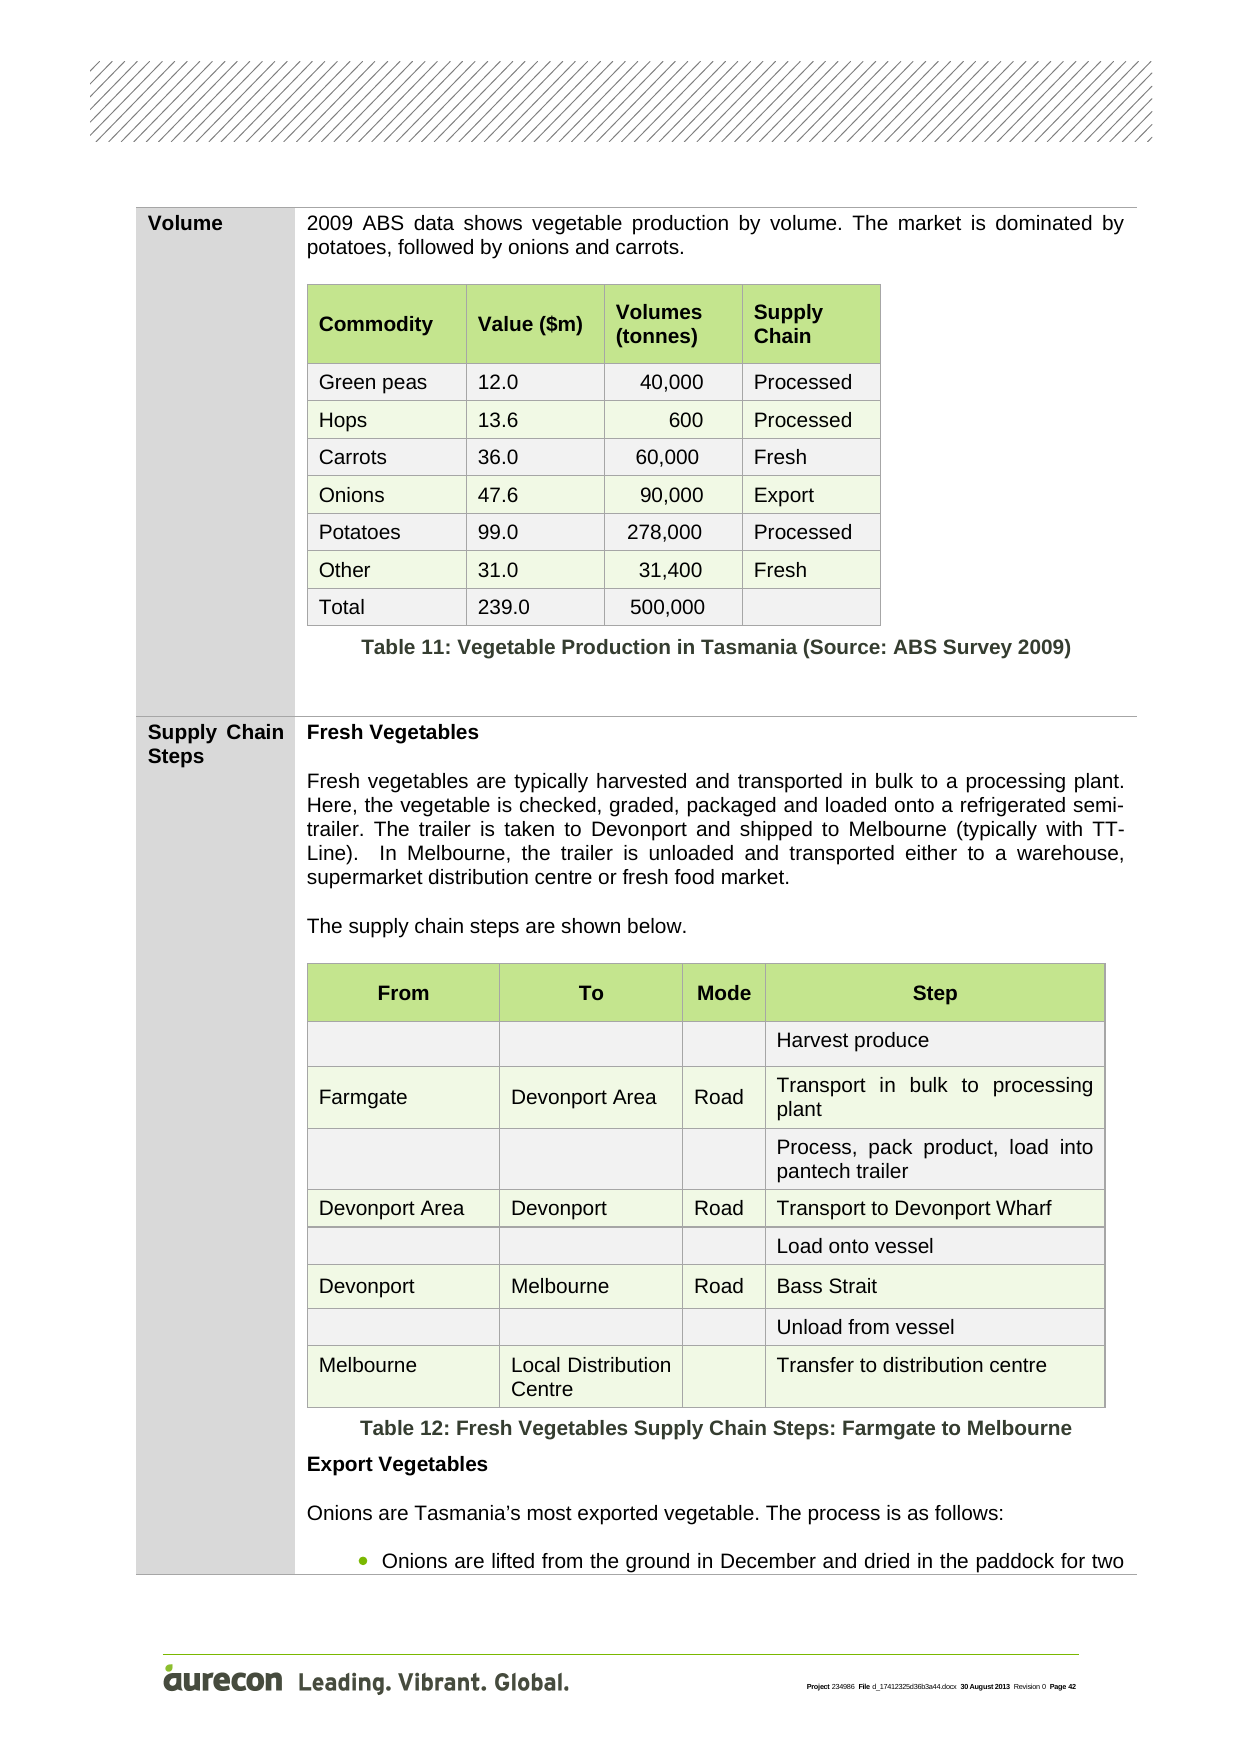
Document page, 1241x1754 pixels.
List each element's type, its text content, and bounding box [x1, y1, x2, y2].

table_header 2009 ABS data shows vegetable production by volume. The market is dominated by potatoes, followed by onions and carrots. Table 11: Vegetable Production in Tasmania (Source: ABS Survey 2009) [295, 208, 1137, 716]
table_header Volume [136, 208, 295, 716]
table_cell [136, 1448, 295, 1574]
table_cell Fresh Vegetables Fresh vegetables are typically harvested and transported in bulk to a processing plant. Here, the vegetable is checked, graded, packaged and loaded onto a refrigerated semi-trailer. The trailer is taken to Devonport and shipped to Melbourne (typically with TT-Line). In Melbourne, the trailer is unloaded and transported either to a warehouse, supermarket distribution centre or fresh food market. The supply chain steps are shown below. Table 12: Fresh Vegetables Supply Chain Steps: Farmgate to Melbourne [295, 717, 1137, 1448]
table_cell Supply Chain Steps [136, 717, 295, 1448]
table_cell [295, 1448, 1137, 1574]
picture [162, 1663, 569, 1696]
